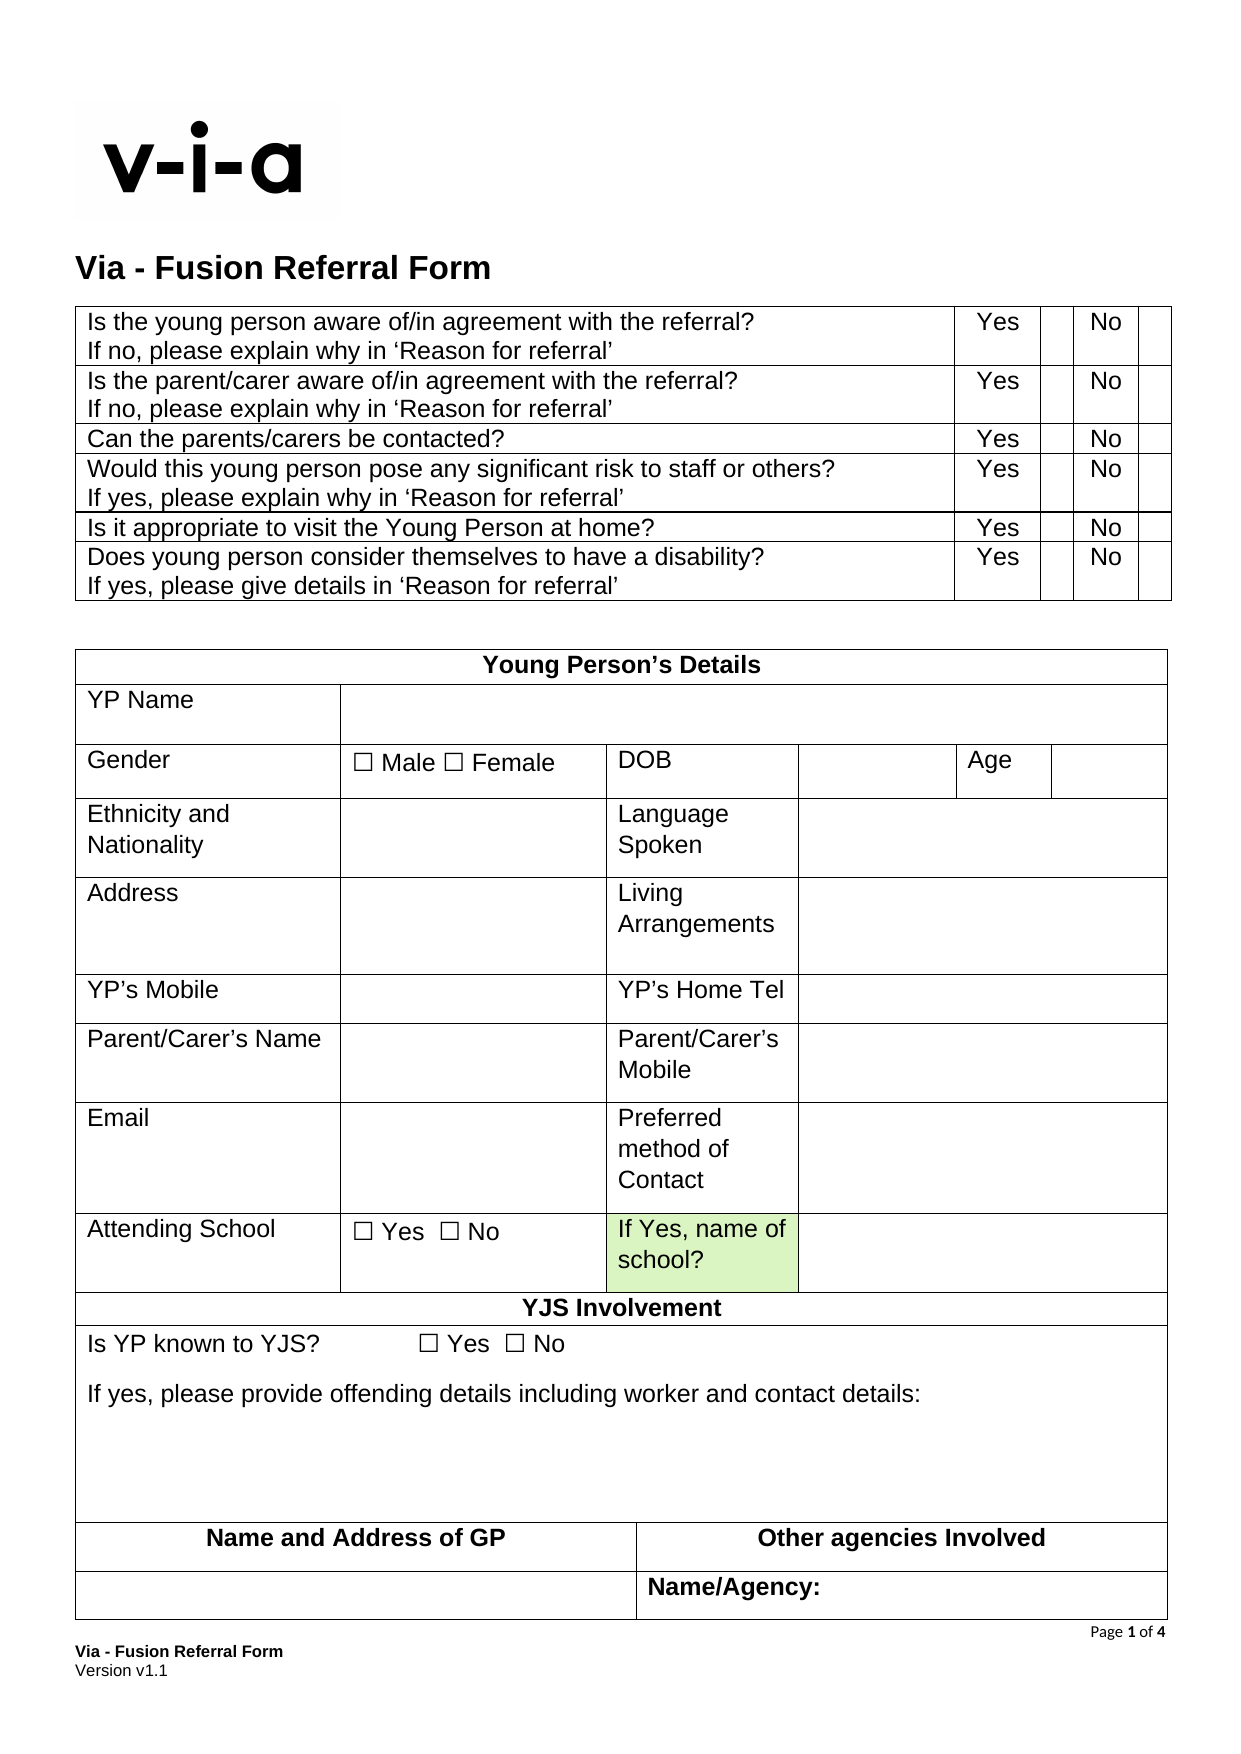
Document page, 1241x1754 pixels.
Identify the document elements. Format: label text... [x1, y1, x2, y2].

table_header [1041, 307, 1073, 364]
table_cell Name/Agency: [637, 1572, 1167, 1619]
table_cell Yes [955, 454, 1040, 511]
table_cell No [1074, 454, 1138, 511]
table_cell YJS Involvement [76, 1293, 1167, 1324]
table_cell Parent/Carer’s Name [76, 1024, 340, 1102]
table_cell Email [76, 1103, 340, 1213]
table_cell [799, 799, 1167, 877]
table_cell [799, 1103, 1167, 1213]
table_cell [1139, 542, 1171, 600]
table_header Young Person’s Details [76, 650, 1167, 684]
table_cell Does young person consider themselves to have a disability? If yes, please give details in ‘Reason for referral’ [76, 542, 954, 600]
table_cell YP’s Mobile [76, 975, 340, 1022]
table_cell No [1074, 513, 1138, 541]
table_cell [1041, 542, 1073, 600]
table_cell [1041, 424, 1073, 453]
table_cell [799, 878, 1167, 974]
table_cell [799, 1214, 1167, 1292]
table_cell Yes [955, 542, 1040, 600]
table_cell Ethnicity and Nationality [76, 799, 340, 877]
table_cell [76, 1572, 636, 1619]
table_cell YP Name [76, 685, 340, 744]
table_cell Yes [955, 513, 1040, 541]
table_cell Yes [955, 366, 1040, 423]
table_cell Living Arrangements [607, 878, 798, 974]
table_cell [1139, 366, 1171, 423]
table_cell [341, 1103, 606, 1213]
table_cell [799, 975, 1167, 1022]
picture [75, 101, 340, 220]
table_cell Male Female [341, 745, 606, 798]
table_cell Parent/Carer’s Mobile [607, 1024, 798, 1102]
table_cell Language Spoken [607, 799, 798, 877]
table_cell [799, 745, 956, 798]
table_cell DOB [607, 745, 798, 798]
table_cell Attending School [76, 1214, 340, 1292]
table_cell Is YP known to YJS? Yes No If yes, please provide offending details including worker and contact details: [76, 1326, 1167, 1522]
table_header [1139, 307, 1171, 364]
table_cell [799, 1024, 1167, 1102]
table_cell [341, 975, 606, 1022]
table_cell Yes [955, 424, 1040, 453]
table_cell [341, 878, 606, 974]
text Via - Fusion Referral Form [75, 248, 1165, 286]
table_header No [1074, 307, 1138, 364]
table_cell Is it appropriate to visit the Young Person at home? [76, 513, 954, 541]
table_cell Gender [76, 745, 340, 798]
table_cell No [1074, 366, 1138, 423]
table_cell If Yes, name of school? [607, 1214, 798, 1292]
table_cell [1139, 424, 1171, 453]
table_cell [1041, 454, 1073, 511]
table_cell Yes No [341, 1214, 606, 1292]
table_header Is the young person aware of/in agreement with the referral? If no, please explain why in ‘Reason for referral’ [76, 307, 954, 364]
table_cell Is the parent/carer aware of/in agreement with the referral? If no, please explain why in ‘Reason for referral’ [76, 366, 954, 423]
table_cell Would this young person pose any significant risk to staff or others? If yes, please explain why in ‘Reason for referral’ [76, 454, 954, 511]
table_cell Other agencies Involved [637, 1523, 1167, 1571]
table_header Yes [955, 307, 1040, 364]
table_cell [1041, 366, 1073, 423]
table_cell [1139, 513, 1171, 541]
table_cell Address [76, 878, 340, 974]
table_cell Age [957, 745, 1051, 798]
table_cell [1041, 513, 1073, 541]
table_cell Name and Address of GP [76, 1523, 636, 1571]
table_cell [1052, 745, 1167, 798]
table_cell No [1074, 424, 1138, 453]
table_cell [341, 685, 1167, 744]
table_cell Preferred method of Contact [607, 1103, 798, 1213]
table_cell Can the parents/carers be contacted? [76, 424, 954, 453]
table_cell YP’s Home Tel [607, 975, 798, 1022]
table_cell [1139, 454, 1171, 511]
table_cell [341, 799, 606, 877]
table_cell No [1074, 542, 1138, 600]
table_cell [341, 1024, 606, 1102]
